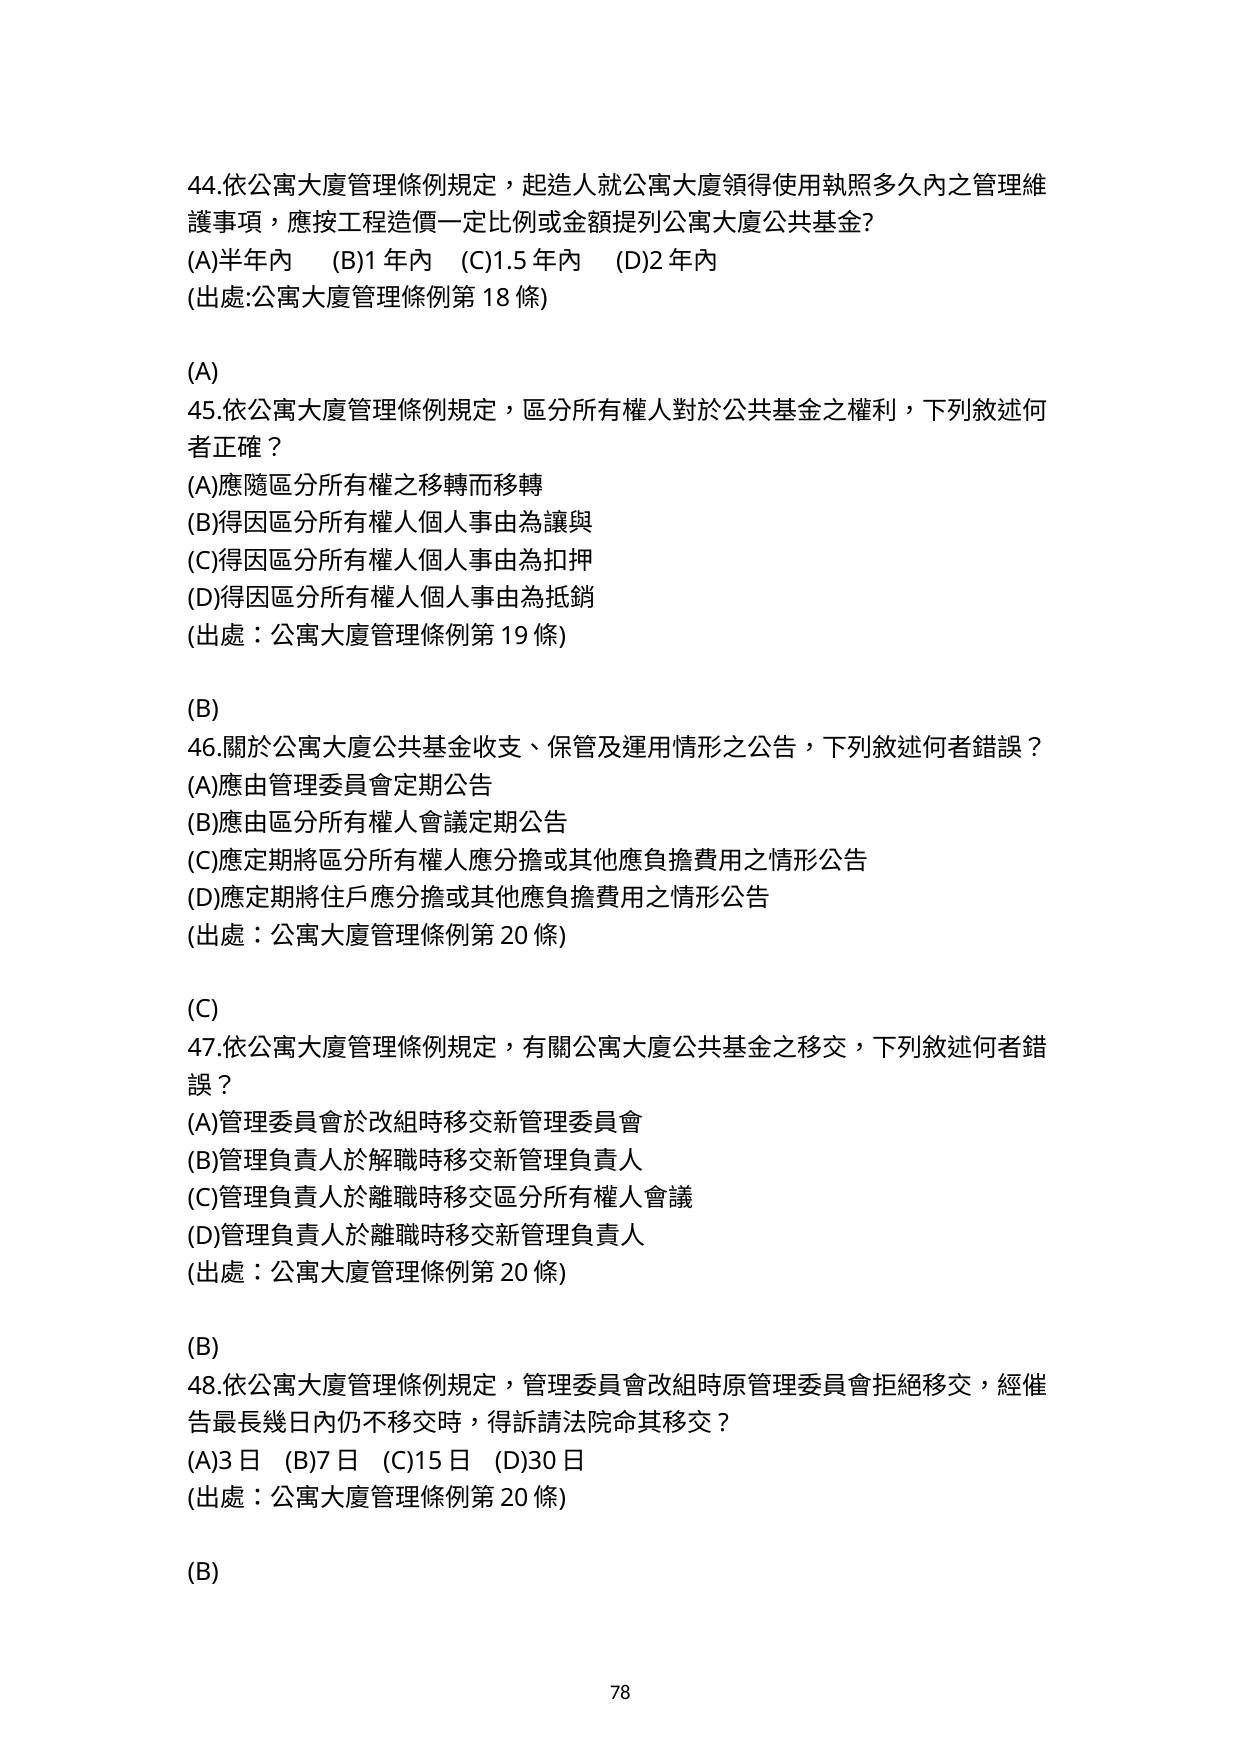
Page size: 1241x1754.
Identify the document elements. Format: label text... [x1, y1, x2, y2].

text 46.關於公寓大廈公共基金收支、保管及運用情形之公告，下列敘述何者錯誤？ [187, 727, 1053, 764]
text (B)得因區分所有權人個人事由為讓與 [187, 502, 1053, 539]
text 44.依公寓大廈管理條例規定，起造人就公寓大廈領得使用執照多久內之管理維護事項，應按工程造價一定比例或金額提列公寓大廈公共基金? [187, 164, 1053, 239]
text (A) [187, 352, 1053, 389]
text (B) [187, 1552, 1053, 1589]
text (D)應定期將住戶應分擔或其他應負擔費用之情形公告 [187, 877, 1053, 914]
text (B) [187, 689, 1053, 727]
text (A)半年內 (B)1年內 (C)1.5年內 (D)2年內 [187, 239, 1053, 277]
text (A)應由管理委員會定期公告 [187, 764, 1053, 802]
text (出處：公寓大廈管理條例第20條) [187, 914, 1053, 952]
text (D)管理負責人於離職時移交新管理負責人 [187, 1214, 1053, 1252]
text (出處：公寓大廈管理條例第20條) [187, 1477, 1053, 1514]
text (A)3日 (B)7日 (C)15日 (D)30日 [187, 1439, 1053, 1477]
text 45.依公寓大廈管理條例規定，區分所有權人對於公共基金之權利，下列敘述何者正確？ [187, 389, 1053, 464]
text 47.依公寓大廈管理條例規定，有關公寓大廈公共基金之移交，下列敘述何者錯誤？ [187, 1027, 1053, 1102]
text (D)得因區分所有權人個人事由為抵銷 [187, 577, 1053, 614]
text (出處：公寓大廈管理條例第20條) [187, 1252, 1053, 1289]
text (B) [187, 1327, 1053, 1364]
text 48.依公寓大廈管理條例規定，管理委員會改組時原管理委員會拒絕移交，經催告最長幾日內仍不移交時，得訴請法院命其移交 ? [187, 1364, 1053, 1439]
text (C)應定期將區分所有權人應分擔或其他應負擔費用之情形公告 [187, 839, 1053, 877]
text (C) [187, 989, 1053, 1027]
text (出處:公寓大廈管理條例第18條) [187, 277, 1053, 314]
text (B)應由區分所有權人會議定期公告 [187, 802, 1053, 839]
text (B)管理負責人於解職時移交新管理負責人 [187, 1139, 1053, 1177]
text (C)得因區分所有權人個人事由為扣押 [187, 539, 1053, 577]
text (A)管理委員會於改組時移交新管理委員會 [187, 1102, 1053, 1139]
text (A)應隨區分所有權之移轉而移轉 [187, 464, 1053, 502]
text (C)管理負責人於離職時移交區分所有權人會議 [187, 1177, 1053, 1214]
text (出處：公寓大廈管理條例第19條) [187, 614, 1053, 652]
